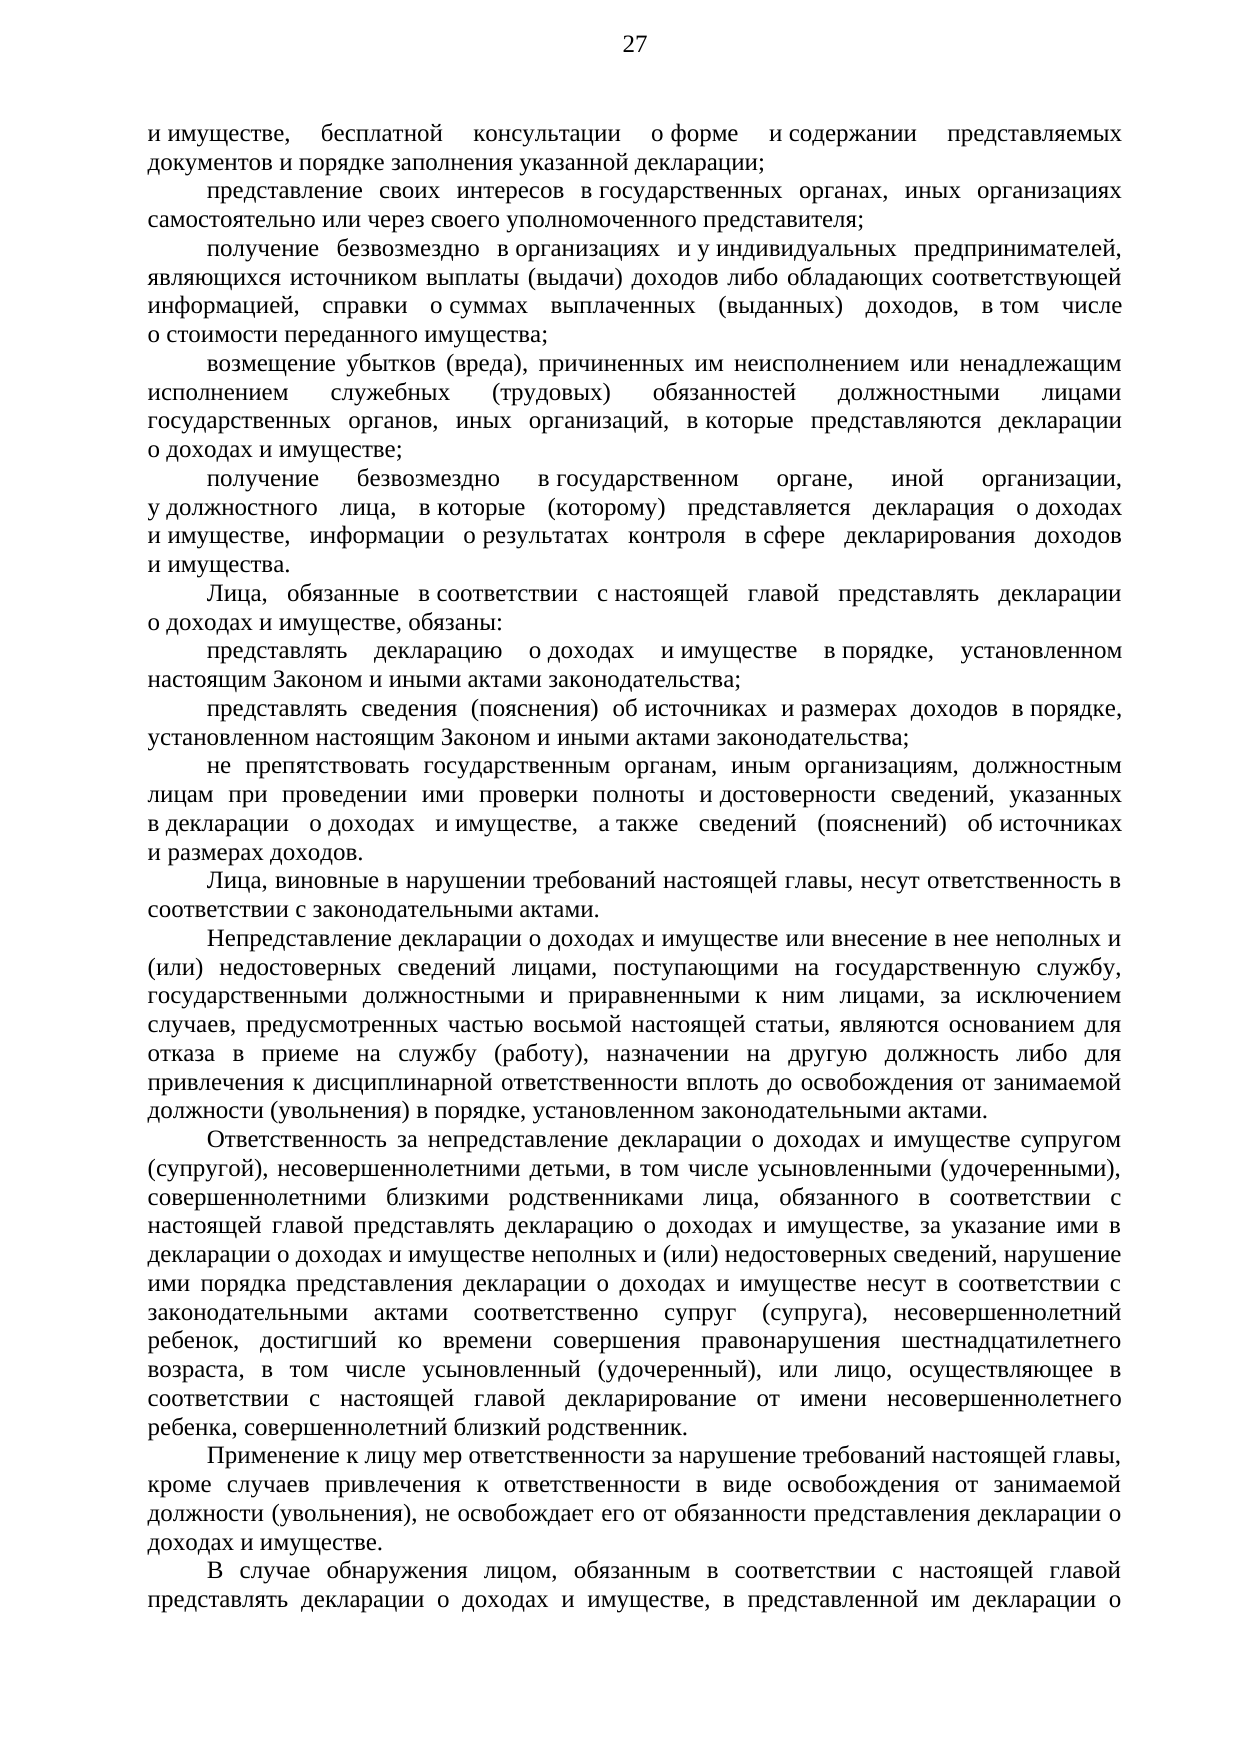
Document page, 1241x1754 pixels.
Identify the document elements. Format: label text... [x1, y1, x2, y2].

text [147, 118, 1122, 176]
text не препятствовать государственным органам, иным организациям, должностным лицам при проведении ими проверки полноты и достоверности сведений, указанных в декларации о доходах и имуществе, а также сведений (пояснений) об источниках и размерах доходов. [147, 751, 1122, 866]
text Ответственность за непредставление декларации о доходах и имуществе супругом (супругой), несовершеннолетними детьми, в том числе усыновленными (удочеренными), совершеннолетними близкими родственниками лица, обязанного в соответствии с настоящей главой представлять декларацию о доходах и имуществе, за указание ими в декларации о доходах и имуществе неполных и (или) недостоверных сведений, нарушение ими порядка представления декларации о доходах и имуществе несут в соответствии с законодательными актами соответственно супруг (супруга), несовершеннолетний ребенок, достигший ко времени совершения правонарушения шестнадцатилетнего возраста, в том числе усыновленный (удочеренный), или лицо, осуществляющее в соответствии с настоящей главой декларирование от имени несовершеннолетнего ребенка, совершеннолетний близкий родственник. [147, 1124, 1122, 1441]
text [147, 1556, 1122, 1613]
text возмещение убытков (вреда), причиненных им неисполнением или ненадлежащим исполнением служебных (трудовых) обязанностей должностными лицами государственных органов, иных организаций, в которые представляются декларации о доходах и имуществе; [147, 348, 1122, 463]
text получение безвозмездно в государственном органе, иной организации, у должностного лица, в которые (которому) представляется декларация о доходах и имуществе, информации о результатах контроля в сфере декларирования доходов и имущества. [147, 463, 1122, 578]
text Применение к лицу мер ответственности за нарушение требований настоящей главы, кроме случаев привлечения к ответственности в виде освобождения от занимаемой должности (увольнения), не освобождает его от обязанности представления декларации о доходах и имуществе. [147, 1441, 1122, 1556]
text Непредставление декларации о доходах и имуществе или внесение в нее неполных и (или) недостоверных сведений лицами, поступающими на государственную службу, государственными должностными и приравненными к ним лицами, за исключением случаев, предусмотренных частью восьмой настоящей статьи, являются основанием для отказа в приеме на службу (работу), назначении на другую должность либо для привлечения к дисциплинарной ответственности вплоть до освобождения от занимаемой должности (увольнения) в порядке, установленном законодательными актами. [147, 923, 1122, 1124]
text представление своих интересов в государственных органах, иных организациях самостоятельно или через своего уполномоченного представителя; [147, 176, 1122, 233]
text представлять декларацию о доходах и имуществе в порядке, установленном настоящим Законом и иными актами законодательства; [147, 636, 1122, 693]
text представлять сведения (пояснения) об источниках и размерах доходов в порядке, установленном настоящим Законом и иными актами законодательства; [147, 693, 1122, 751]
text Лица, обязанные в соответствии с настоящей главой представлять декларации о доходах и имуществе, обязаны: [147, 578, 1122, 636]
text получение безвозмездно в организациях и у индивидуальных предпринимателей, являющихся источником выплаты (выдачи) доходов либо обладающих соответствующей информацией, справки о суммах выплаченных (выданных) доходов, в том числе о стоимости переданного имущества; [147, 233, 1122, 348]
text Лица, виновные в нарушении требований настоящей главы, несут ответственность в соответствии с законодательными актами. [147, 866, 1122, 923]
